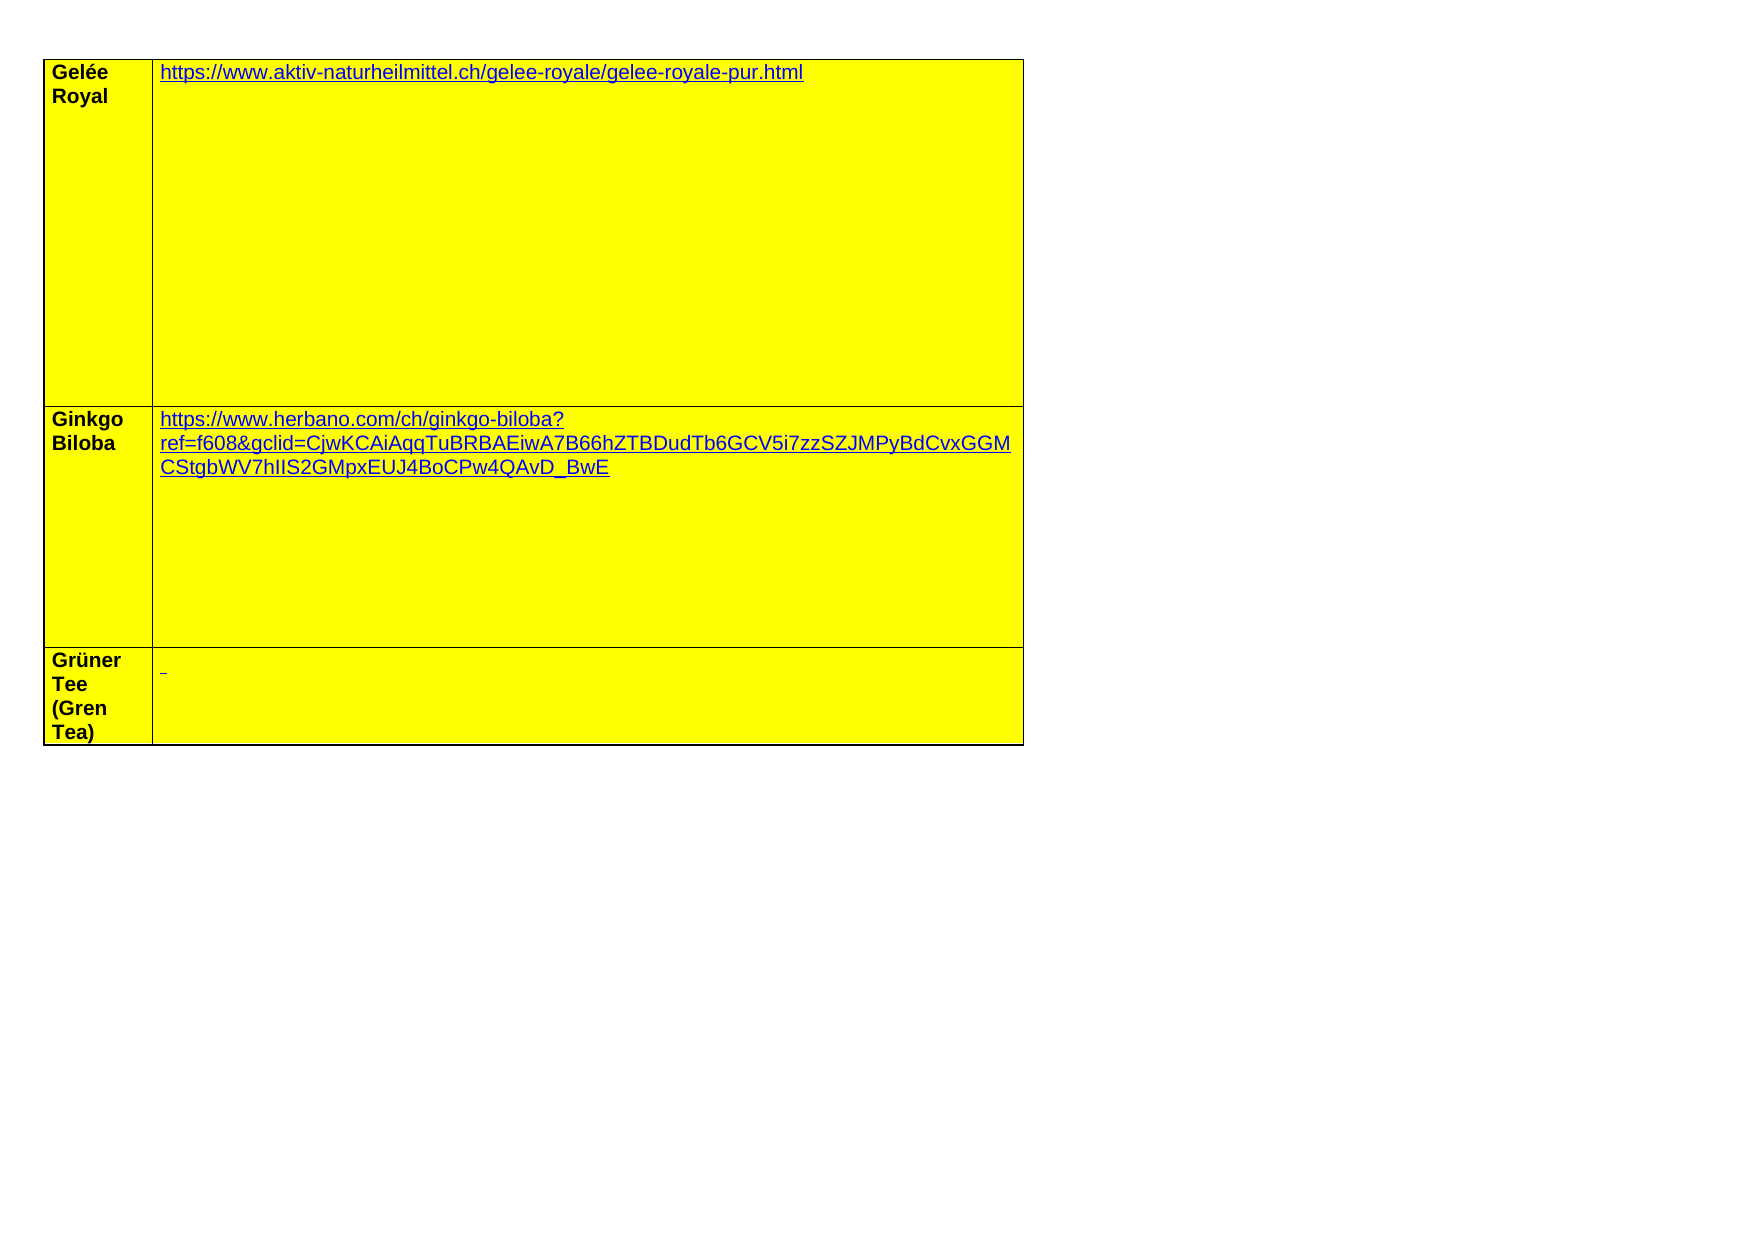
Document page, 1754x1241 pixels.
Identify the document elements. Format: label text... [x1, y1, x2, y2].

table_cell Ginkgo Biloba [45, 407, 152, 647]
table_cell Gelée Royal [45, 60, 152, 406]
table_cell https://www.herbano.com/ch/ginkgo-biloba?ref=f608&gclid=CjwKCAiAqqTuBRBAEiwA7B66hZTBDudTb6GCV5i7zzSZJMPyBdCvxGGMCStgbWV7hIIS2GMpxEUJ4BoCPw4QAvD_BwE [153, 407, 1023, 647]
table_cell Grüner Tee (Gren Tea) [45, 648, 152, 743]
table_cell [153, 648, 1023, 743]
table_cell https://www.aktiv-naturheilmittel.ch/gelee-royale/gelee-royale-pur.html [153, 60, 1023, 406]
